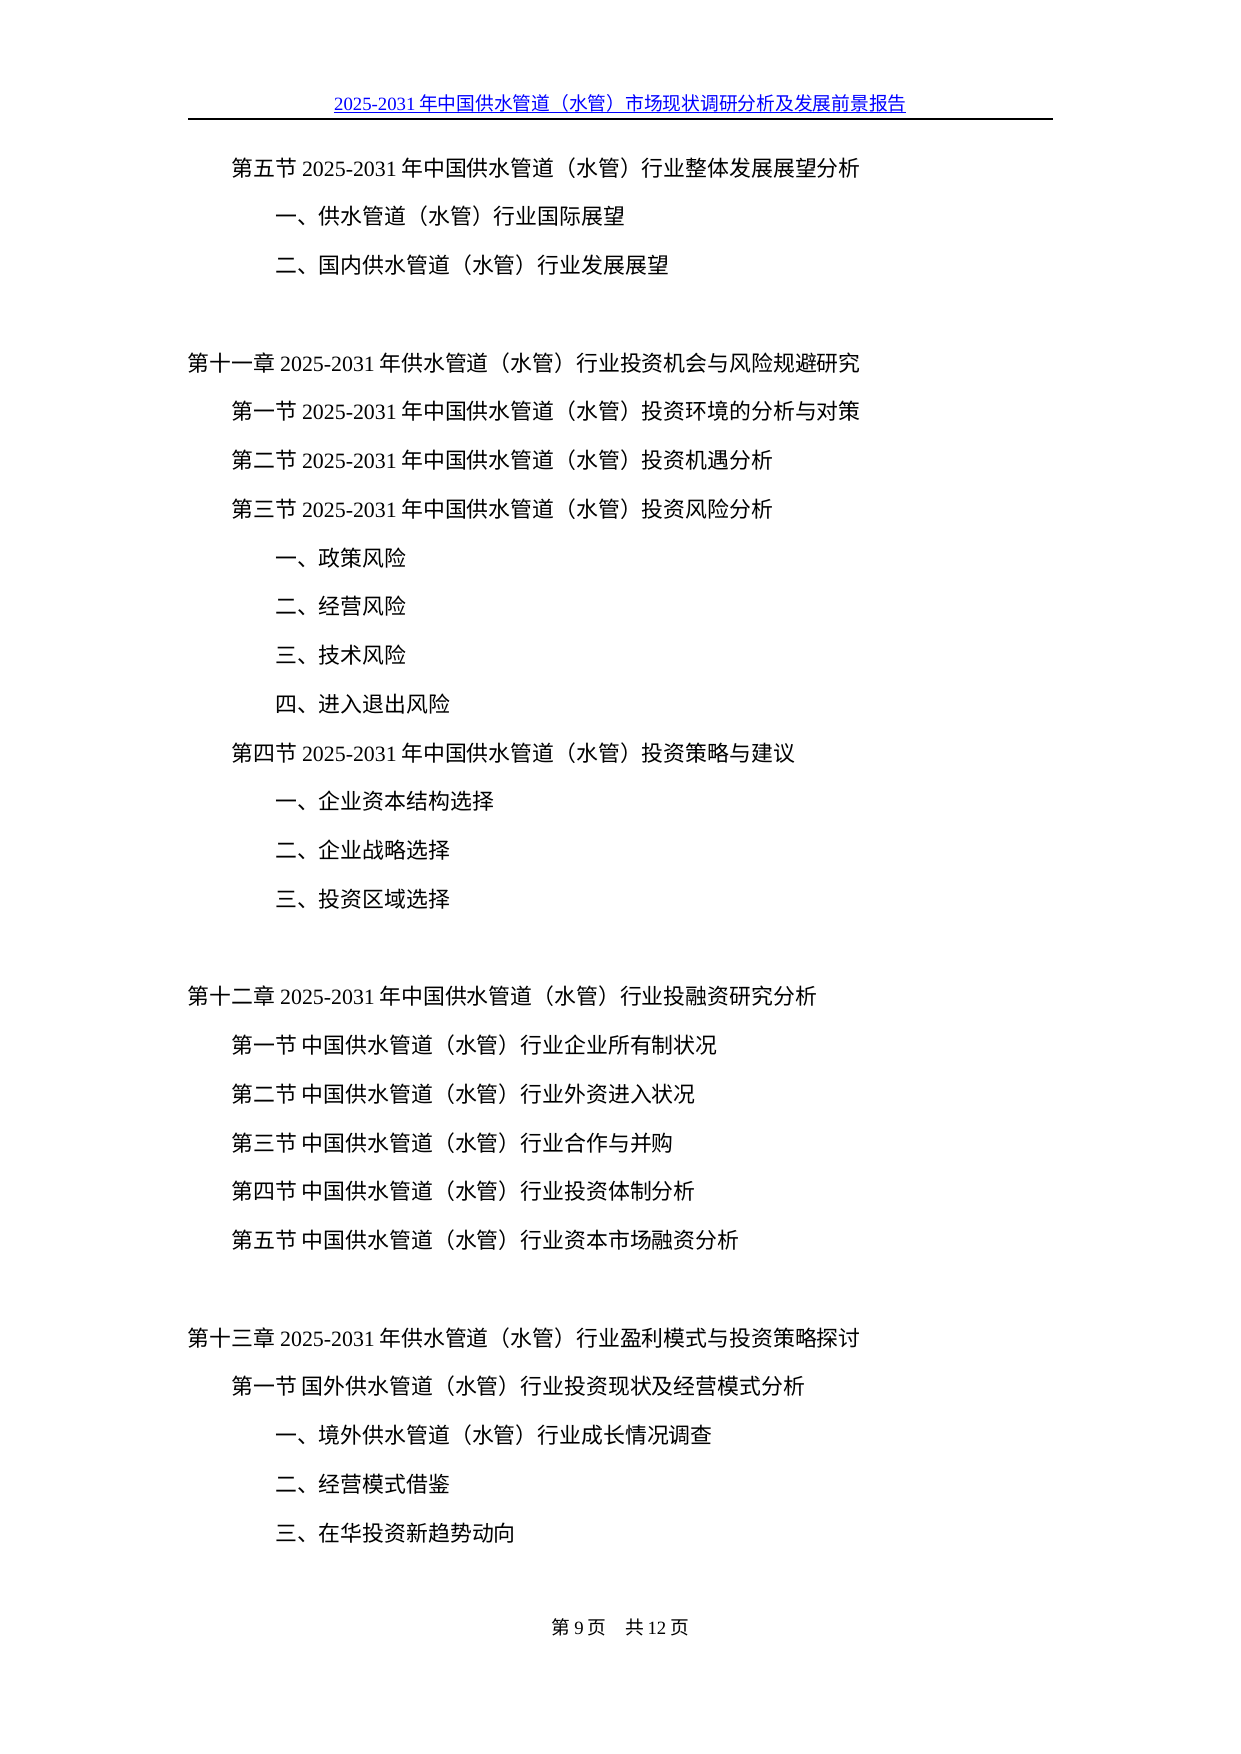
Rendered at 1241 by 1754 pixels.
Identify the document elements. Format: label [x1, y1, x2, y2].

text [187, 150, 1053, 1548]
